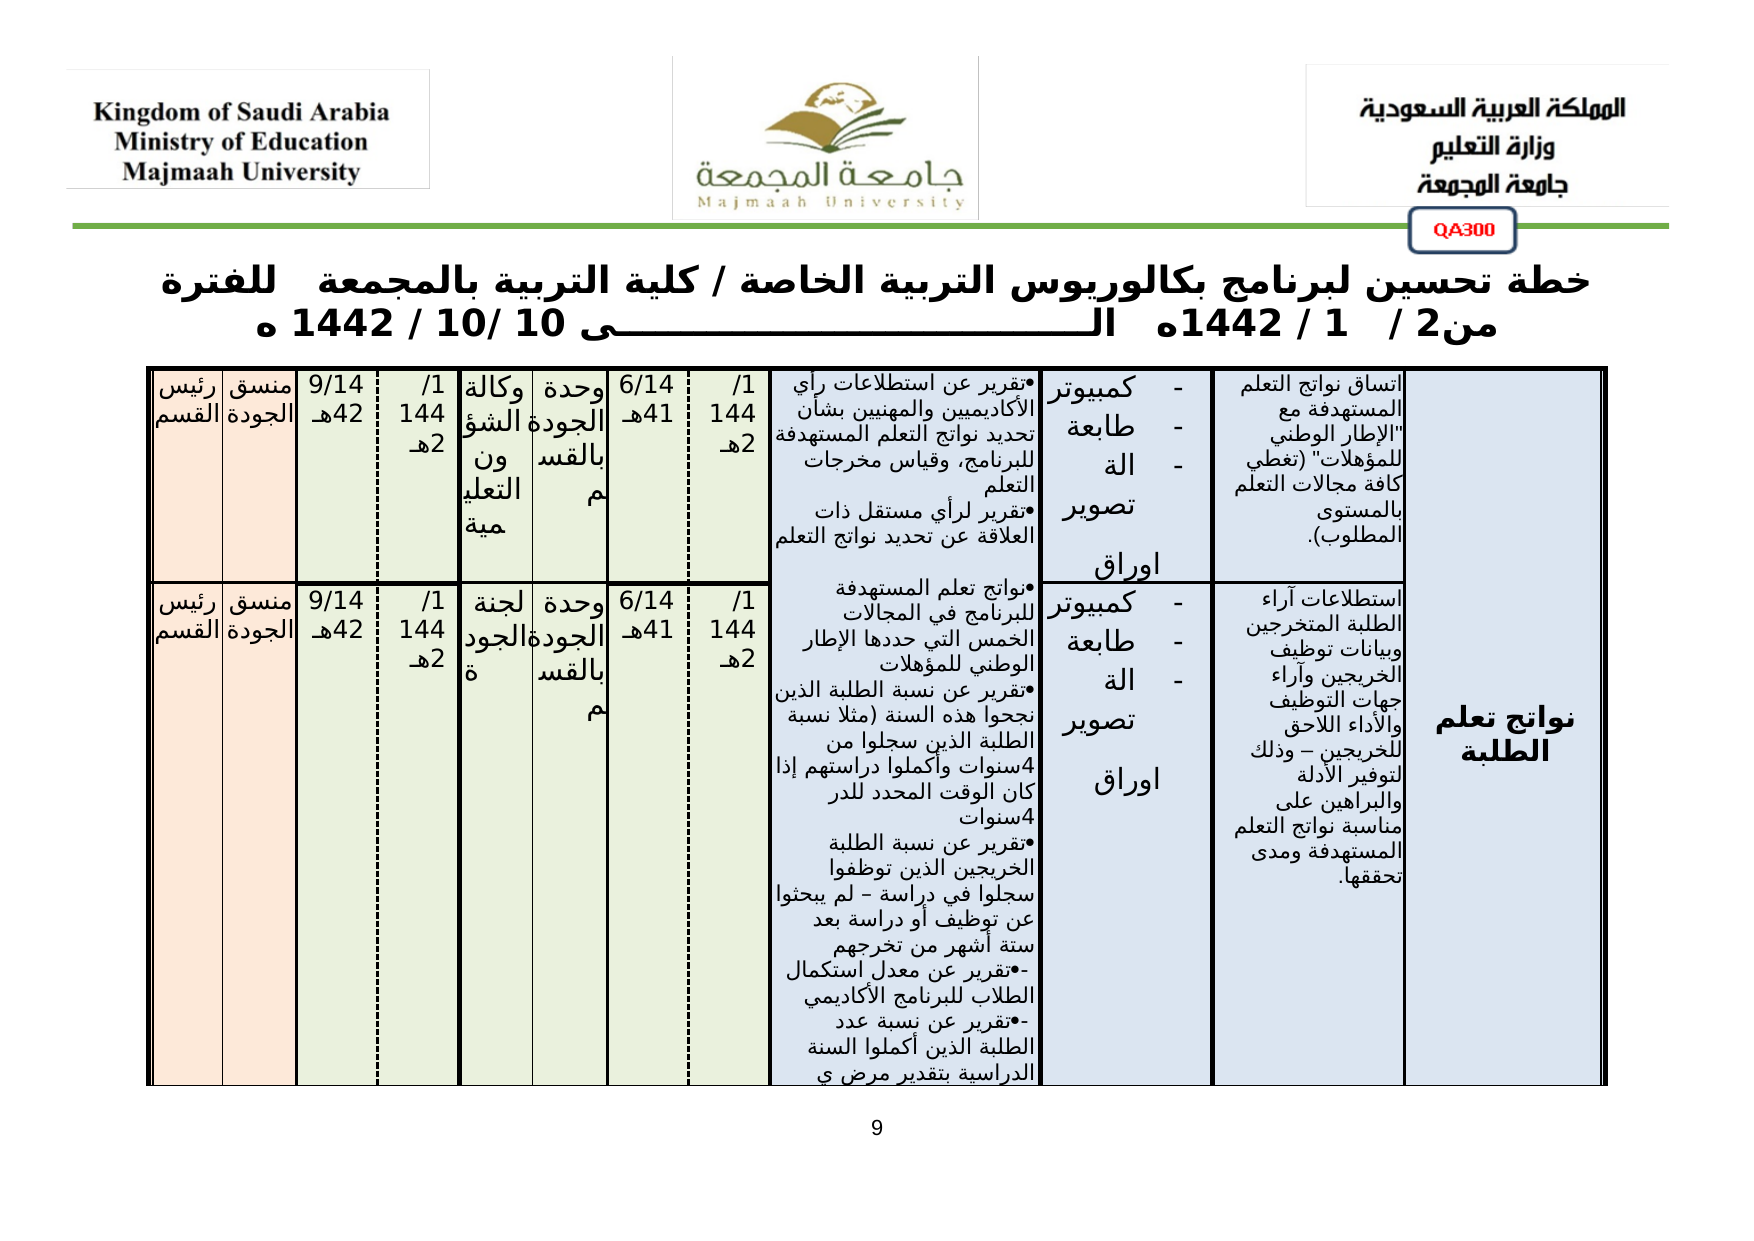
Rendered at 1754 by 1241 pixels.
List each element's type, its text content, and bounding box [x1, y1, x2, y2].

table_cell 9/1442هـ [298, 371, 378, 581]
table_cell وكالة الشؤون التعليمية [462, 371, 532, 581]
table_cell رئيس القسم [154, 371, 222, 581]
table_cell استطلاعات آراء الطلبة المتخرجين وبيانات توظيف الخريجين وآراء جهات التوظيف والأداء اللاحق للخريجين – وذلك لتوفير الأدلة والبراهين على مناسبة نواتج التعلم المستهدفة ومدى تحققها. [1215, 584, 1403, 1085]
table_cell 6/1441هـ [609, 371, 688, 581]
table_cell 1/ 1442هـ [688, 586, 768, 1085]
table_cell كمبيوتر طابعة الة تصوير اوراق [1043, 584, 1210, 1085]
table_cell لجنة الجودة [462, 584, 532, 1085]
table_cell منسق الجودة [223, 584, 295, 1085]
table_cell وحدة الجودة بالقسم [533, 584, 606, 1085]
table_cell 9/1442هـ [298, 586, 378, 1085]
table_cell منسق الجودة [223, 371, 295, 581]
picture [66, 56, 1670, 256]
table_cell اتساق نواتج التعلم المستهدفة مع "الإطار الوطني للمؤهلات" (تغطي كافة مجالات التعلم بالمستوى المطلوب). [1215, 371, 1403, 581]
table_cell كمبيوتر طابعة الة تصوير اوراق [1043, 371, 1210, 581]
table_cell نواتج تعلم الطلبة [1406, 371, 1600, 1085]
table_cell 1/ 1442هـ [378, 586, 457, 1085]
table_cell 1/ 1442هـ [688, 371, 768, 581]
table_cell 6/1441هـ [609, 586, 688, 1085]
table_cell رئيس القسم [154, 584, 222, 1085]
table_cell 1/ 1442هـ [378, 371, 457, 581]
table_cell تقرير عن استطلاعات رأي الأكاديميين والمهنيين بشأن تحديد نواتج التعلم المستهدفة للبرنامج، وقياس مخرجات التعلم تقرير لرأي مستقل ذات العلاقة عن تحديد نواتج التعلم نواتج تعلم المستهدفة للبرنامج في المجالات الخمس التي حددها الإطار الوطني للمؤهلات تقرير عن نسبة الطلبة الذين نجحوا هذه السنة (مثلا نسبة الطلبة الذين سجلوا من 4سنوات وأكملوا دراستهم إذا كان الوقت المحدد للدر 4سنوات تقرير عن نسبة الطلبة الخريجين الذين توظفوا سجلوا في دراسة – لم يبحثوا عن توظيف أو دراسة بعد ستة أشهر من تخرجهم -تقرير عن معدل استكمال الطلاب للبرنامج الأكاديمي -تقرير عن نسبة عدد الطلبة الذين أكملوا السنة الدراسية بتقدير مرض ي [772, 371, 1038, 1085]
table_cell وحدة الجودة بالقسم [533, 371, 606, 581]
